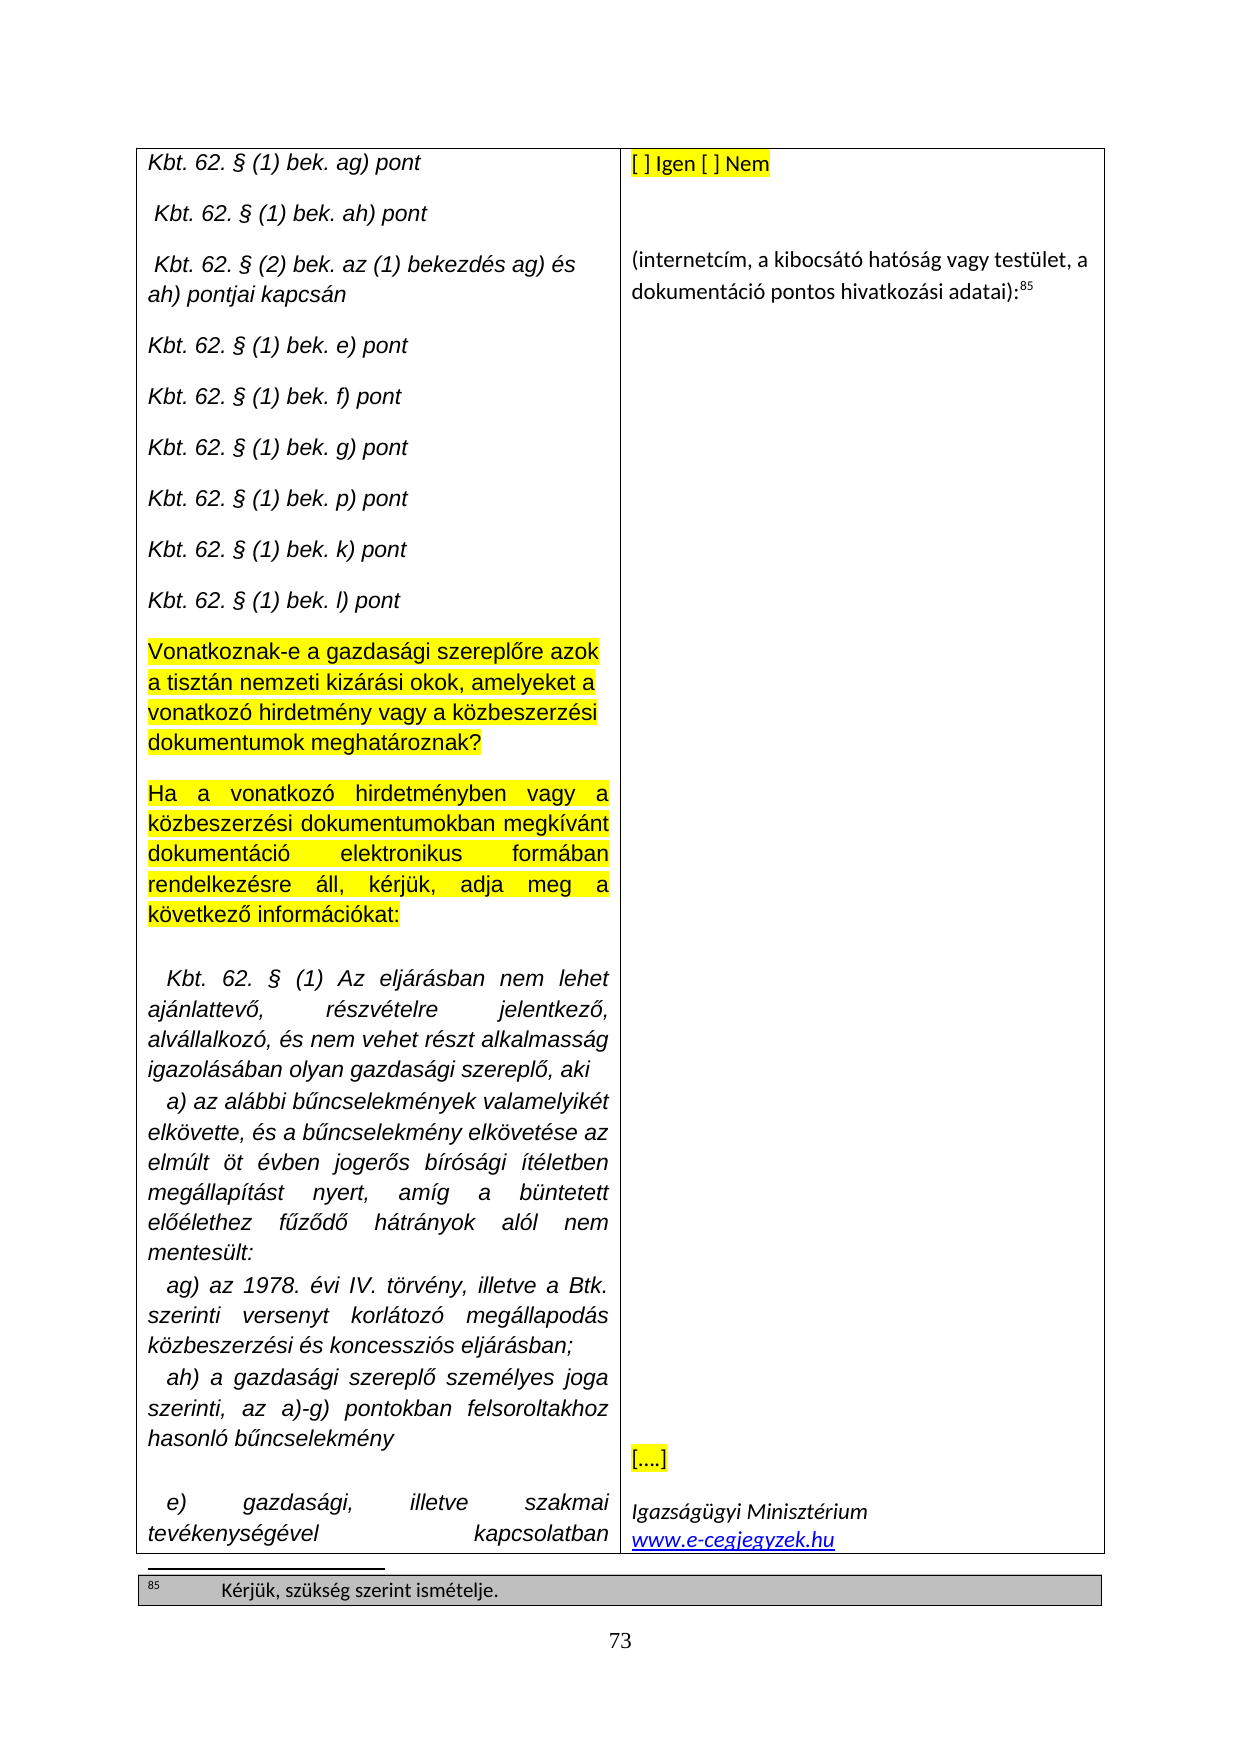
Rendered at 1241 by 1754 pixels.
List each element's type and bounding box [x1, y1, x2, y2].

table_cell [621, 149, 1104, 1553]
table_cell [137, 149, 620, 1553]
